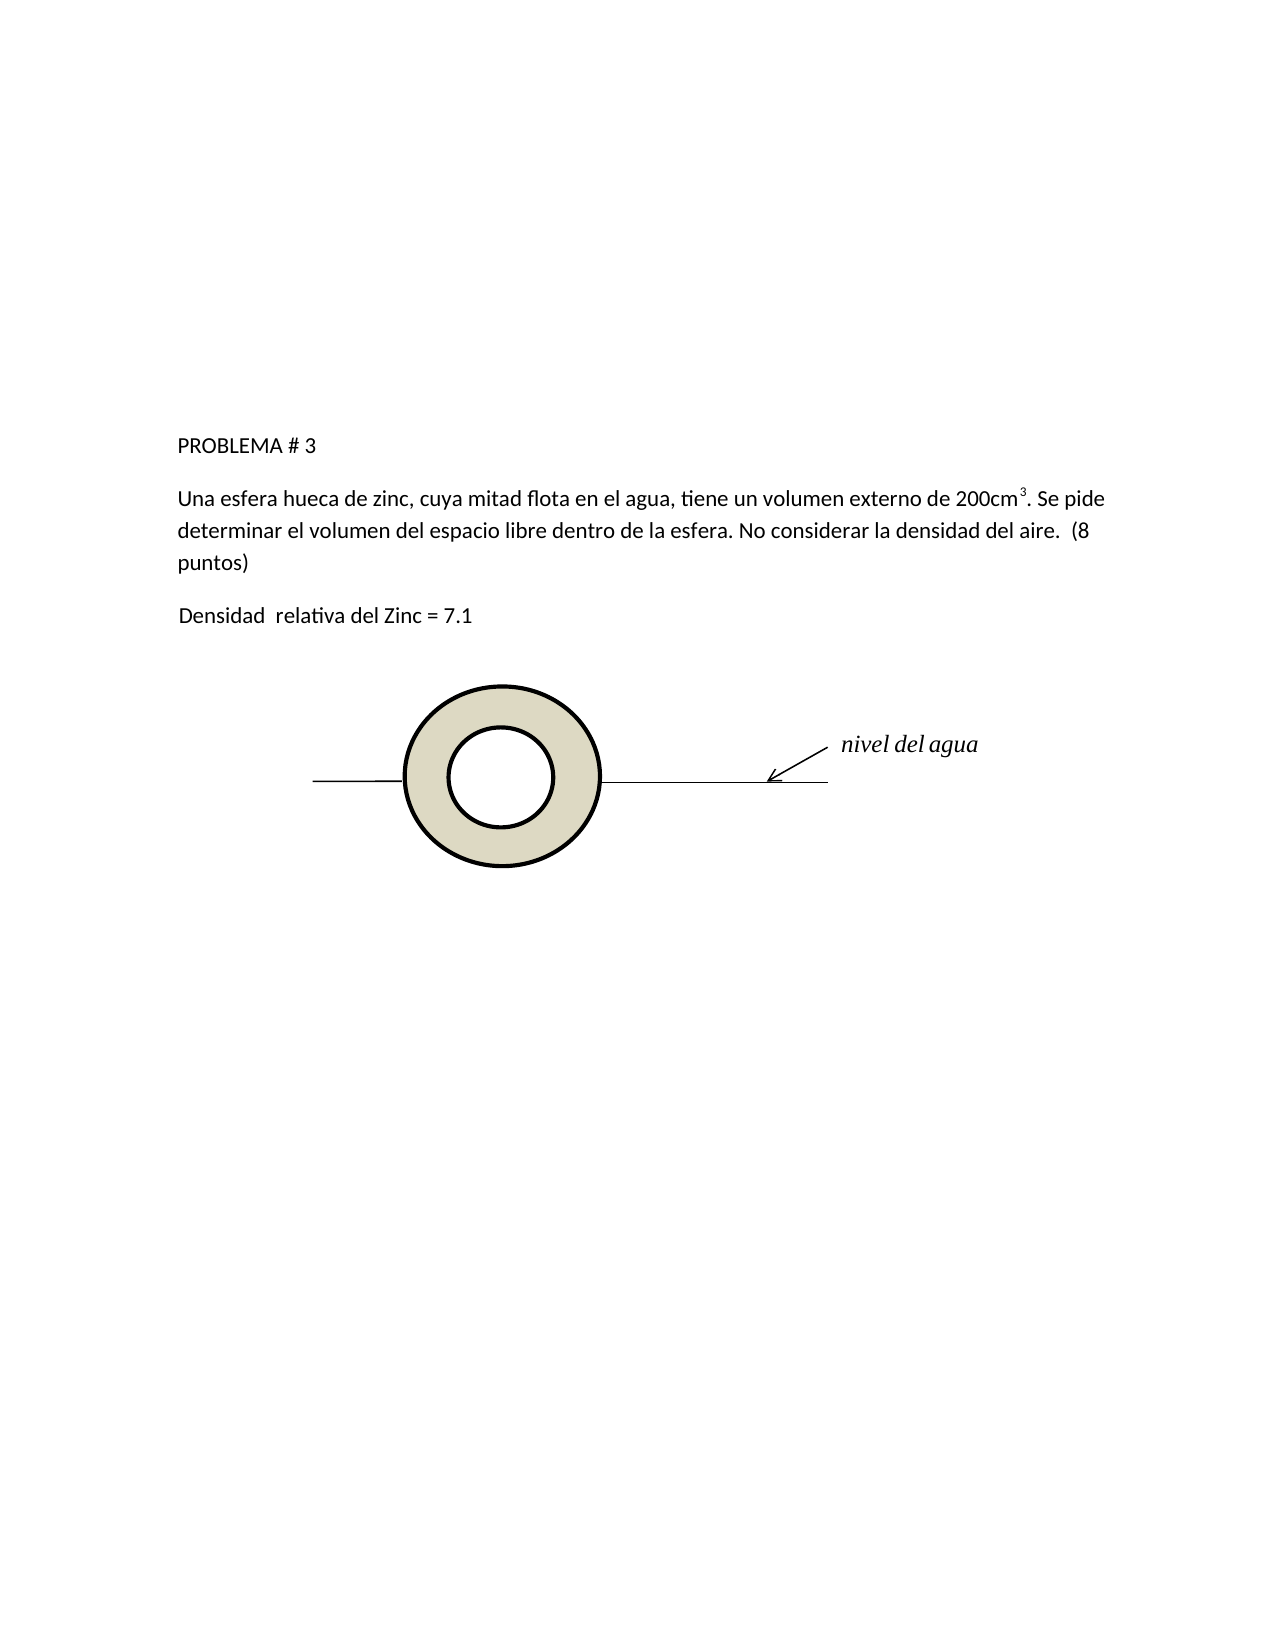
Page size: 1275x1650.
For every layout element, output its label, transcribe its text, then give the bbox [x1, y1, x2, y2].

text Una esfera hueca de zinc, cuya mitad flota en el agua, tiene un volumen externo de 200cm3. Se pide determinar el volumen del espacio libre dentro de la esfera. No considerar la densidad del aire. (8 puntos) [177, 484, 1152, 576]
list Densidad relativa del Zinc = 7.1 [178, 601, 1152, 629]
text PROBLEMA # 3 [103, 431, 1152, 459]
